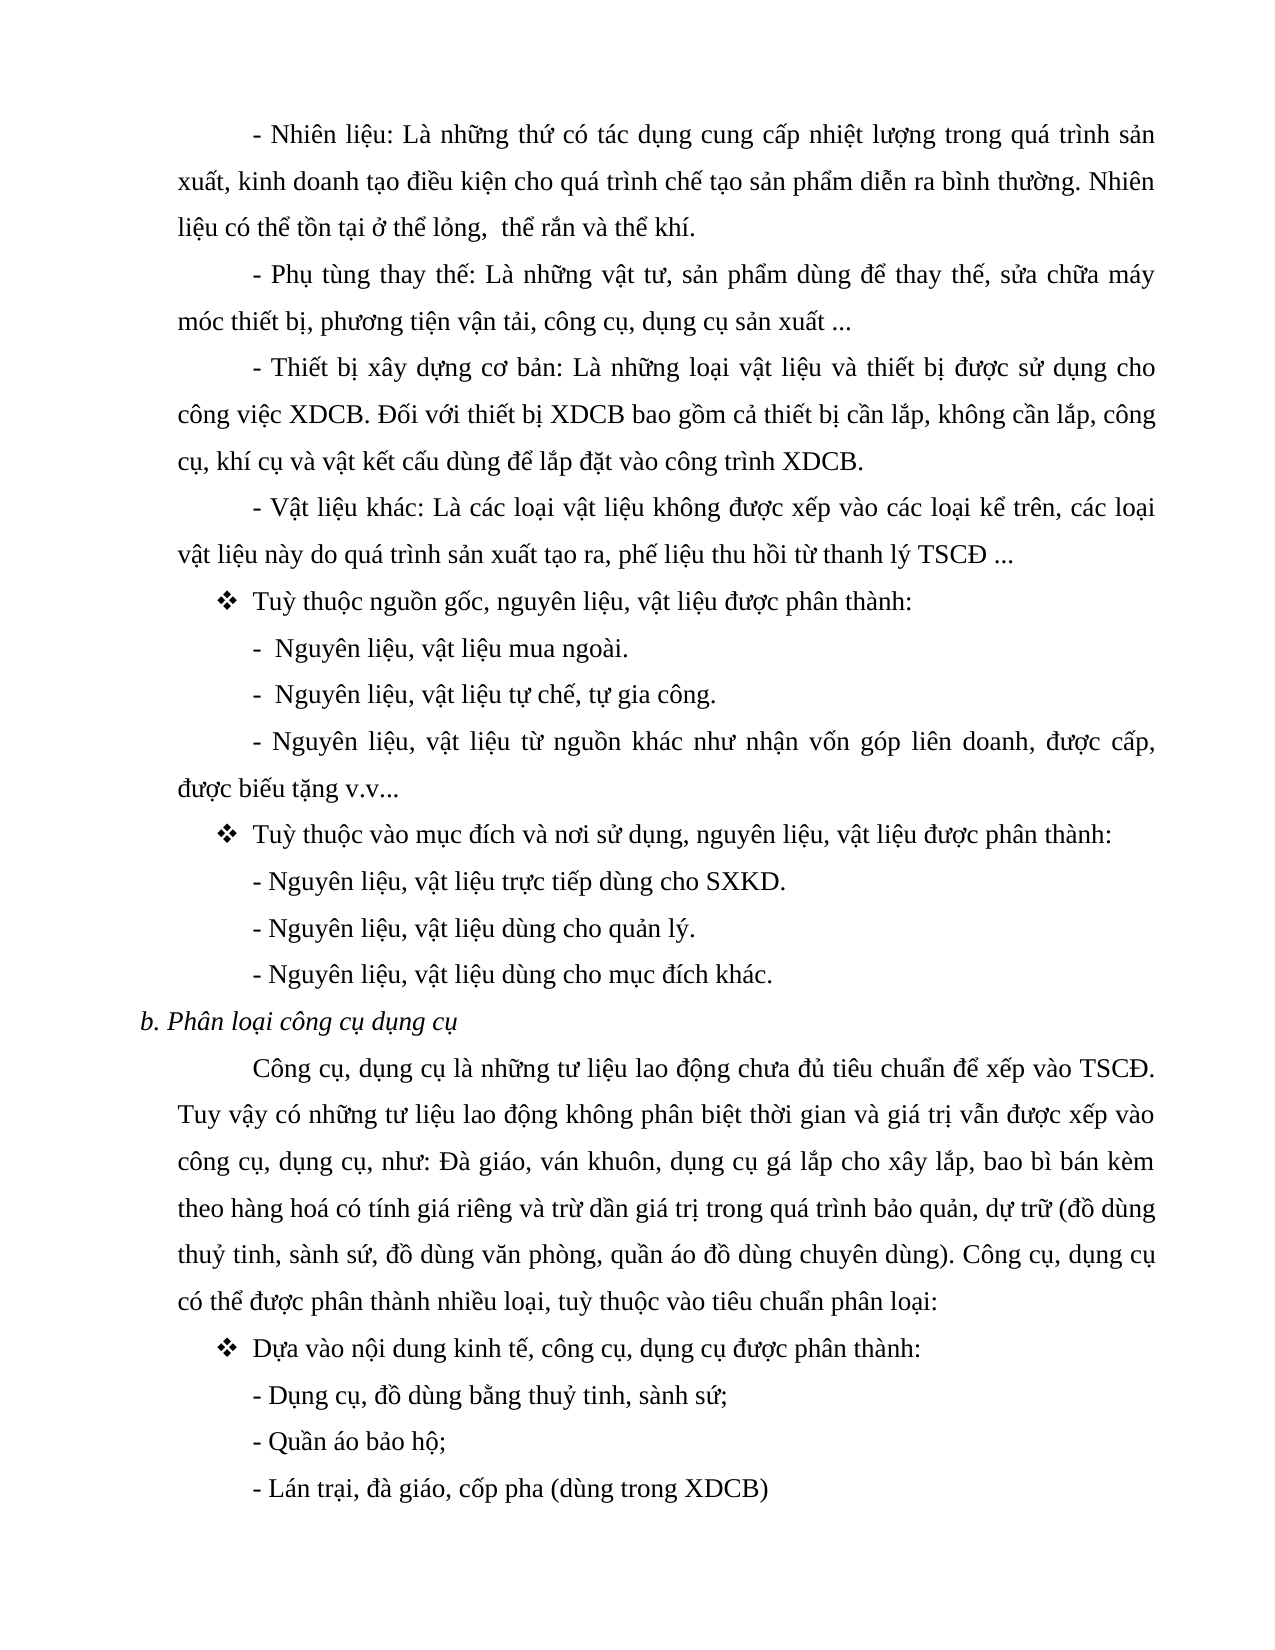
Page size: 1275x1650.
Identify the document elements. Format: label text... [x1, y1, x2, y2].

text - Vật liệu khác: Là các loại vật liệu không được xếp vào các loại kể trên, các loại vật liệu này do quá trình sản xuất tạo ra, phế liệu thu hồi từ thanh lý TSCĐ ... [177, 491, 1157, 569]
text Công cụ, dụng cụ là những tư liệu lao động chưa đủ tiêu chuẩn để xếp vào TSCĐ. Tuy vậy có những tư liệu lao động không phân biệt thời gian và giá trị vẫn được xếp vào công cụ, dụng cụ, như: Đà giáo, ván khuôn, dụng cụ gá lắp cho xây lắp, bao bì bán kèm theo hàng hoá có tính giá riêng và trừ dần giá trị trong quá trình bảo quản, dự trữ (đồ dùng thuỷ tinh, sành sứ, đồ dùng văn phòng, quần áo đồ dùng chuyên dùng). Công cụ, dụng cụ có thể được phân thành nhiều loại, tuỳ thuộc vào tiêu chuẩn phân loại: [177, 1052, 1157, 1316]
text - Quần áo bảo hộ; [177, 1425, 1157, 1457]
text - Nhiên liệu: Là những thứ có tác dụng cung cấp nhiệt lượng trong quá trình sản xuất, kinh doanh tạo điều kiện cho quá trình chế tạo sản phẩm diễn ra bình thường. Nhiên liệu có thể tồn tại ở thể lỏng, thể rắn và thể khí. [177, 118, 1157, 243]
list Tuỳ thuộc vào mục đích và nơi sử dụng, nguyên liệu, vật liệu được phân thành: [177, 818, 1157, 849]
text - Phụ tùng thay thế: Là những vật tư, sản phẩm dùng để thay thế, sửa chữa máy móc thiết bị, phương tiện vận tải, công cụ, dụng cụ sản xuất ... [177, 258, 1157, 336]
list Dựa vào nội dung kinh tế, công cụ, dụng cụ được phân thành: [177, 1332, 1157, 1363]
text - Nguyên liệu, vật liệu từ nguồn khác như nhận vốn góp liên doanh, được cấp, được biếu tặng v.v... [177, 725, 1157, 803]
text - Thiết bị xây dựng cơ bản: Là những loại vật liệu và thiết bị được sử dụng cho công việc XDCB. Đối với thiết bị XDCB bao gồm cả thiết bị cần lắp, không cần lắp, công cụ, khí cụ và vật kết cấu dùng để lắp đặt vào công trình XDCB. [177, 351, 1157, 476]
text - Nguyên liệu, vật liệu dùng cho quản lý. [177, 912, 1157, 943]
text - Dụng cụ, đồ dùng bằng thuỷ tinh, sành sứ; [177, 1379, 1157, 1410]
text - Lán trại, đà giáo, cốp pha (dùng trong XDCB) [177, 1472, 1157, 1503]
text - Nguyên liệu, vật liệu trực tiếp dùng cho SXKD. [177, 865, 1157, 896]
list Tuỳ thuộc nguồn gốc, nguyên liệu, vật liệu được phân thành: [177, 585, 1157, 616]
text - Nguyên liệu, vật liệu dùng cho mục đích khác. [177, 958, 1157, 990]
text - Nguyên liệu, vật liệu mua ngoài. [177, 632, 1157, 663]
text b. Phân loại công cụ dụng cụ [140, 1005, 1157, 1036]
text - Nguyên liệu, vật liệu tự chế, tự gia công. [177, 678, 1157, 709]
